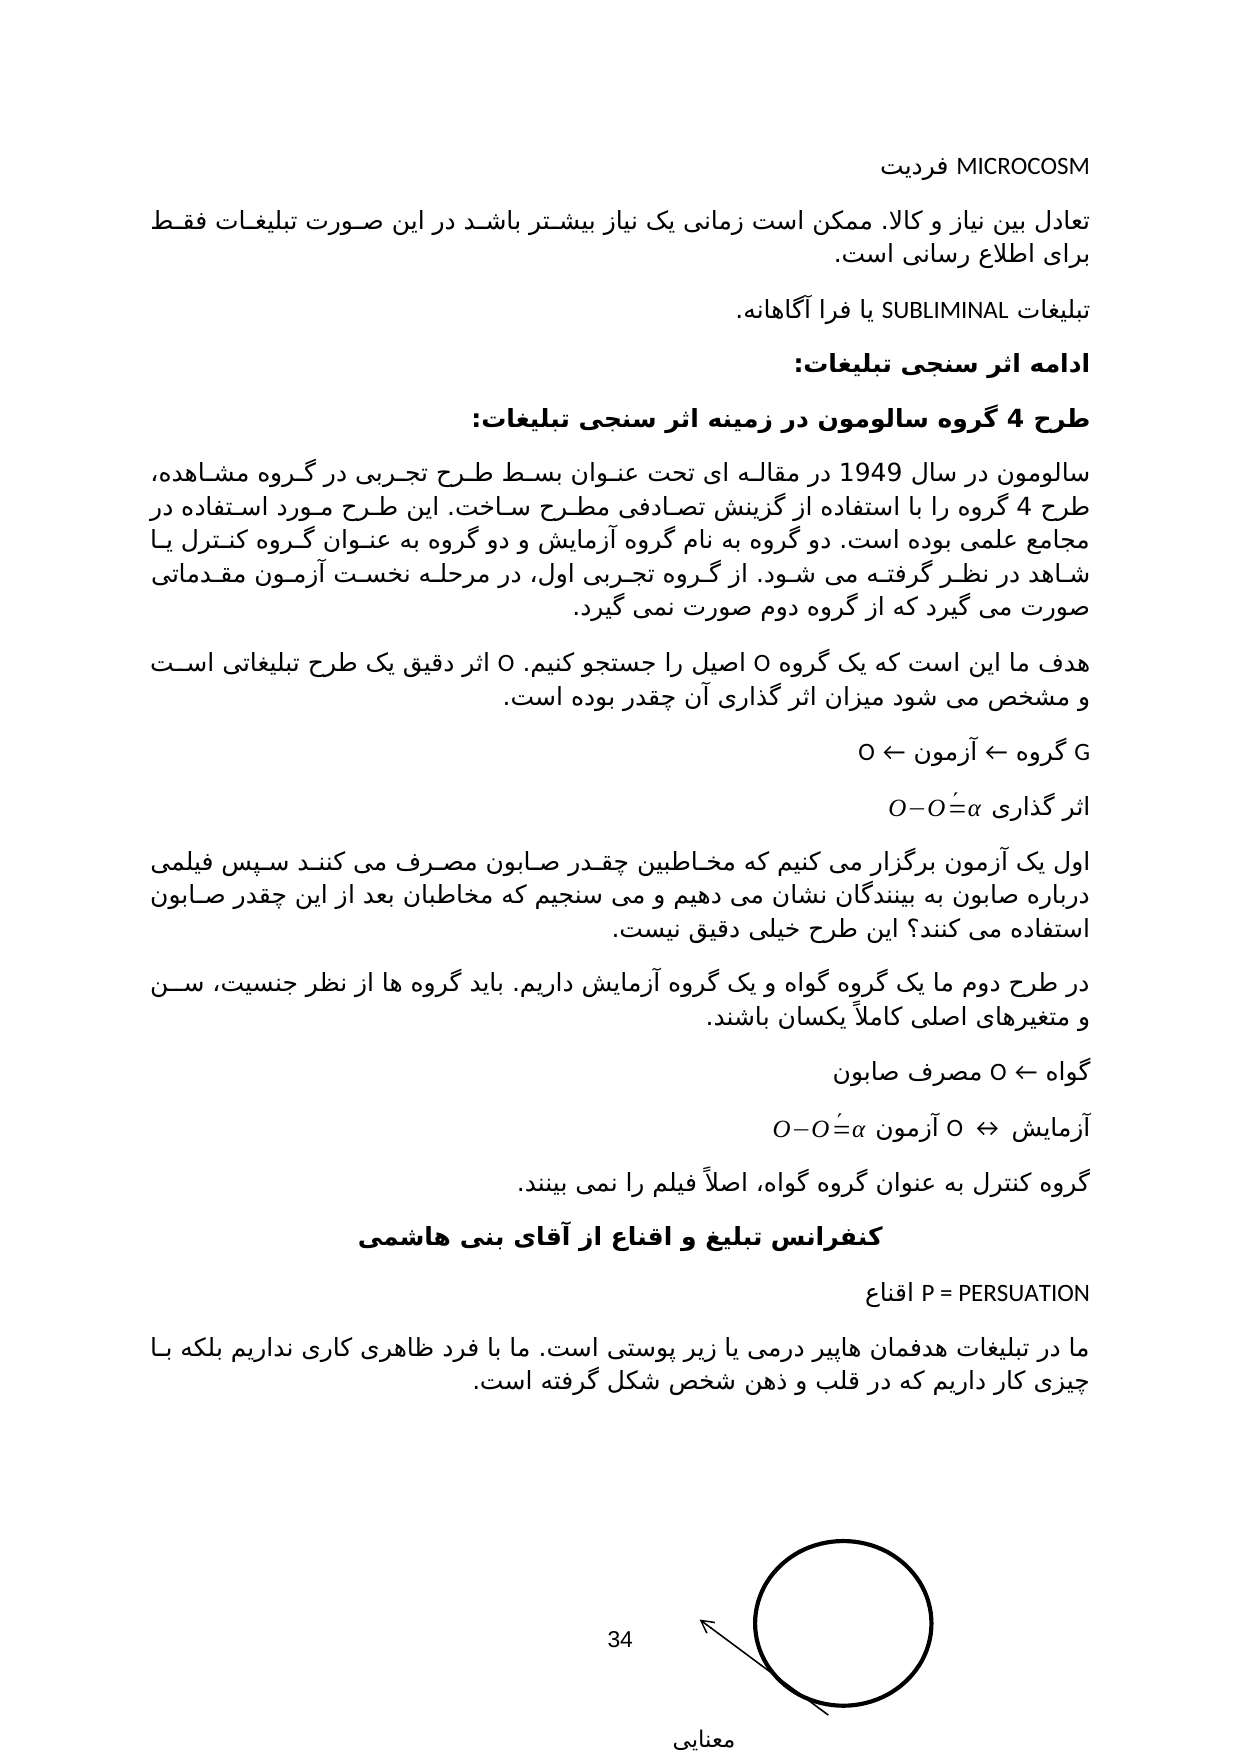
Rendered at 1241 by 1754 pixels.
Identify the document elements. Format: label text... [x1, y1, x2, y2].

text اثر گذاری [150, 792, 1090, 822]
text G گروه ← آزمون ← O [150, 736, 1090, 767]
text تبلیغات SUBLIMINAL یا فرا آگاهانه. [150, 294, 1090, 324]
text کنفرانس تبلیغ و اقناع از آقای بنی هاشمی [150, 1222, 1090, 1252]
text ادامه اثر سنجی تبلیغات: [150, 349, 1090, 379]
text اول یک آزمون برگزار می کنیم که مخاطبین چقدر صابون مصرف می کنند سپس فیلمی درباره صابون به بینندگان نشان می دهیم و می سنجیم که مخاطبان بعد از این چقدر صابون استفاده می کنند؟ این طرح خیلی دقیق نیست. [150, 847, 1090, 943]
text MICROCOSM فردیت [150, 150, 1090, 181]
text آزمایش ↔ O آزمون [150, 1112, 1090, 1143]
text ما در تبلیغات هدفمان هاپیر درمی یا زیر پوستی است. ما با فرد ظاهری کاری نداریم بلکه با چیزی کار داریم که در قلب و ذهن شخص شکل گرفته است. [150, 1333, 1090, 1395]
text گروه کنترل به عنوان گروه گواه، اصلاً فیلم را نمی بینند. [150, 1168, 1090, 1197]
text P = PERSUATION اقناع [150, 1277, 1090, 1307]
text تعادل بین نیاز و کالا. ممکن است زمانی یک نیاز بیشتر باشد در این صورت تبلیغات فقط برای اطلاع رسانی است. [150, 206, 1090, 268]
text هدف ما این است که یک گروه O اصیل را جستجو کنیم. O اثر دقیق یک طرح تبلیغاتی است و مشخص می شود میزان اثر گذاری آن چقدر بوده است. [150, 647, 1090, 711]
text گواه ← O مصرف صابون [150, 1056, 1090, 1087]
text سالومون در سال 1949 در مقاله ای تحت عنوان بسط طرح تجربی در گروه مشاهده، طرح 4 گروه را با استفاده از گزینش تصادفی مطرح ساخت. این طرح مورد استفاده در مجامع علمی بوده است. دو گروه به نام گروه آزمایش و دو گروه به عنوان گروه کنترل یا شاهد در نظر گرفته می شود. از گروه تجربی اول، در مرحله نخست آزمون مقدماتی صورت می گیرد که از گروه دوم صورت نمی گیرد. [150, 458, 1090, 622]
text طرح 4 گروه سالومون در زمینه اثر سنجی تبلیغات: [150, 404, 1090, 433]
text در طرح دوم ما یک گروه گواه و یک گروه آزمایش داریم. باید گروه ها از نظر جنسیت، سن و متغیرهای اصلی کاملاً یکسان باشند. [150, 968, 1090, 1031]
